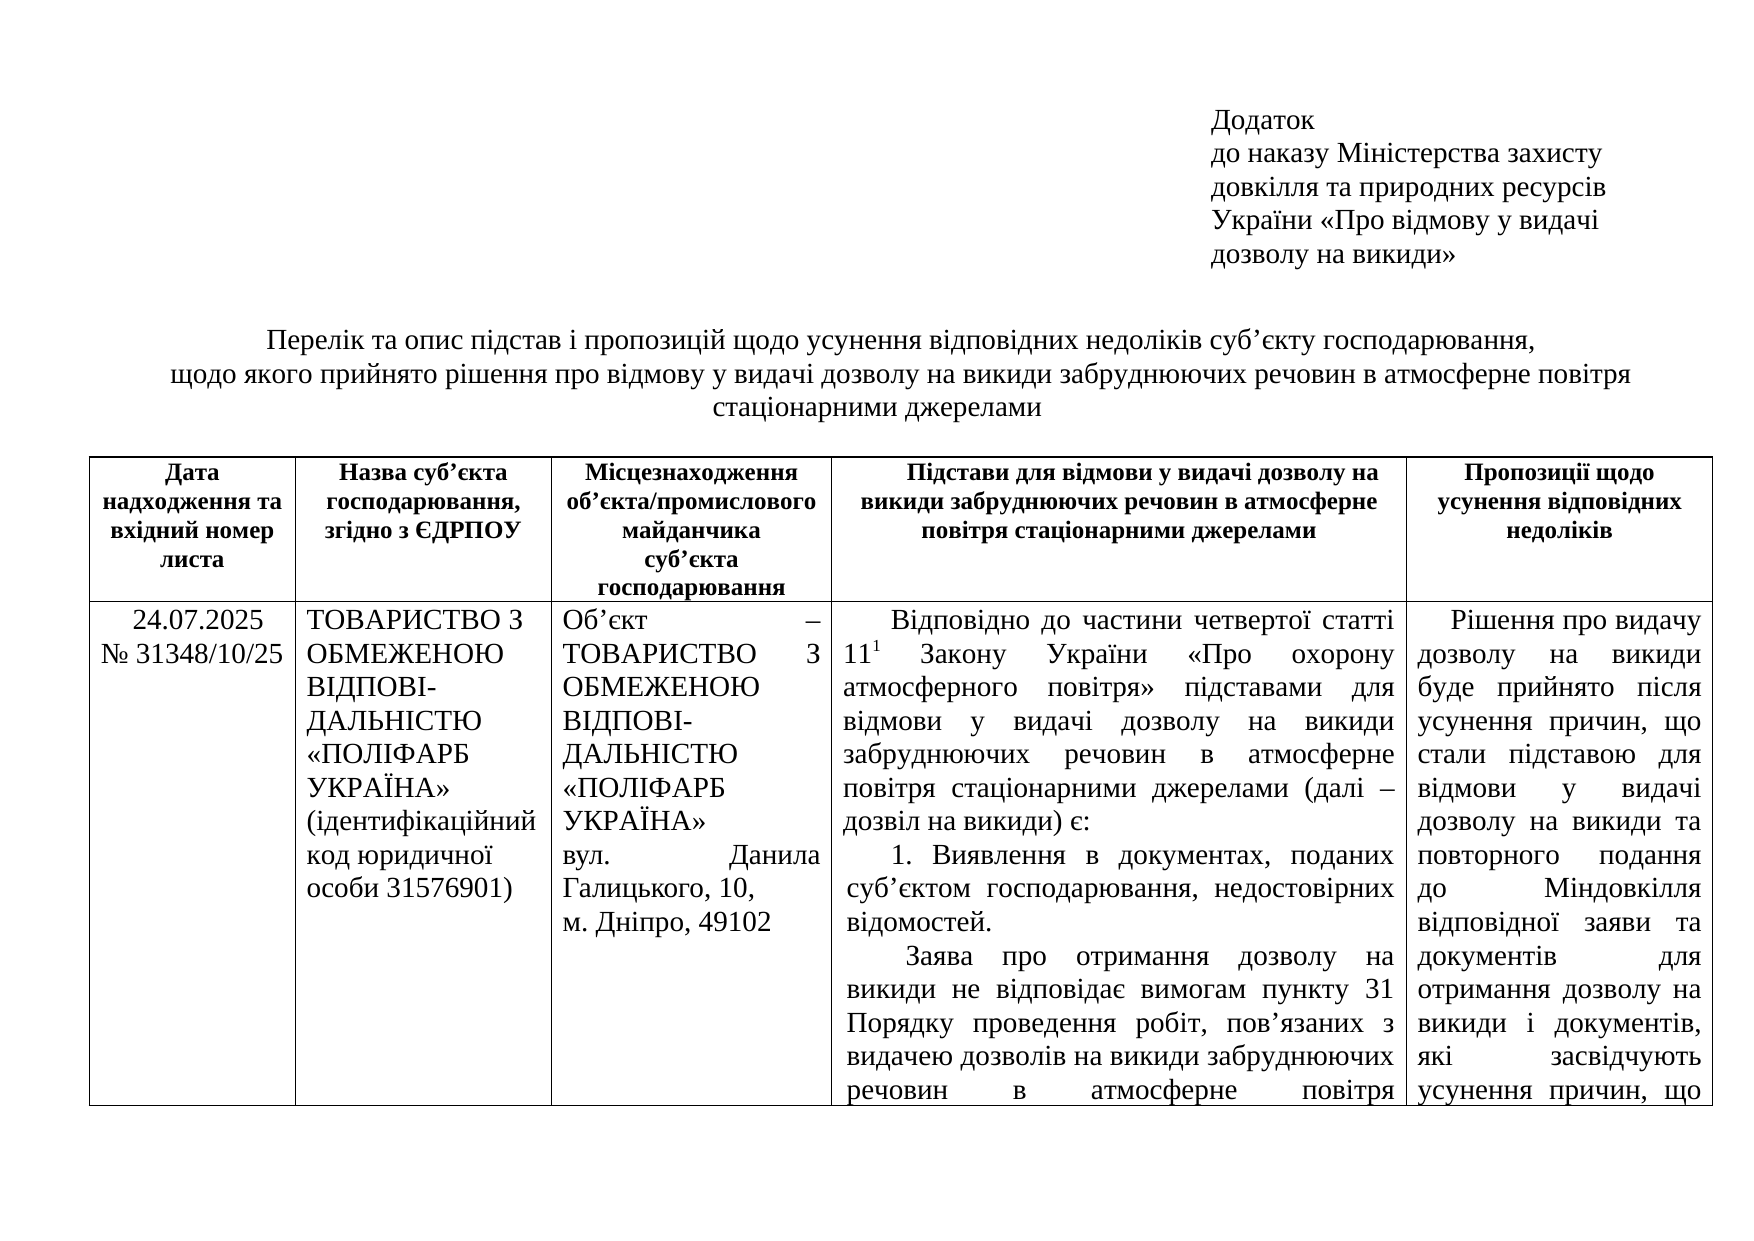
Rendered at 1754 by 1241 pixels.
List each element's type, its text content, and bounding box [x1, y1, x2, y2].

table_header Назва суб’єкта господарювання, згідно з ЄДРПОУ [296, 458, 551, 601]
text Перелік та опис підстав і пропозицій щодо усунення відповідних недоліків суб’єкту господарювання, [88, 322, 1665, 356]
text Додаток [1211, 102, 1665, 135]
table_header Пропозиції щодо усунення відповідних недоліків [1407, 458, 1712, 601]
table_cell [552, 602, 831, 1105]
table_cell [832, 602, 1406, 1105]
text до наказу Міністерства захисту довкілля та природних ресурсів України «Про відмову у видачі дозволу на викиди» [1211, 135, 1665, 269]
table_header Місцезнаходження об’єкта/промислового майданчика суб’єкта господарювання [552, 458, 831, 601]
text щодо якого прийнято рішення про відмову у видачі дозволу на викиди забруднюючих речовин в атмосферне повітря стаціонарними джерелами [88, 356, 1665, 423]
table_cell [296, 602, 551, 1105]
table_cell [1407, 602, 1712, 1105]
table_header Підстави для відмови у видачі дозволу на викиди забруднюючих речовин в атмосферне повітря стаціонарними джерелами [832, 458, 1406, 601]
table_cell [90, 602, 295, 1105]
table_header Дата надходження та вхідний номер листа [90, 458, 295, 601]
